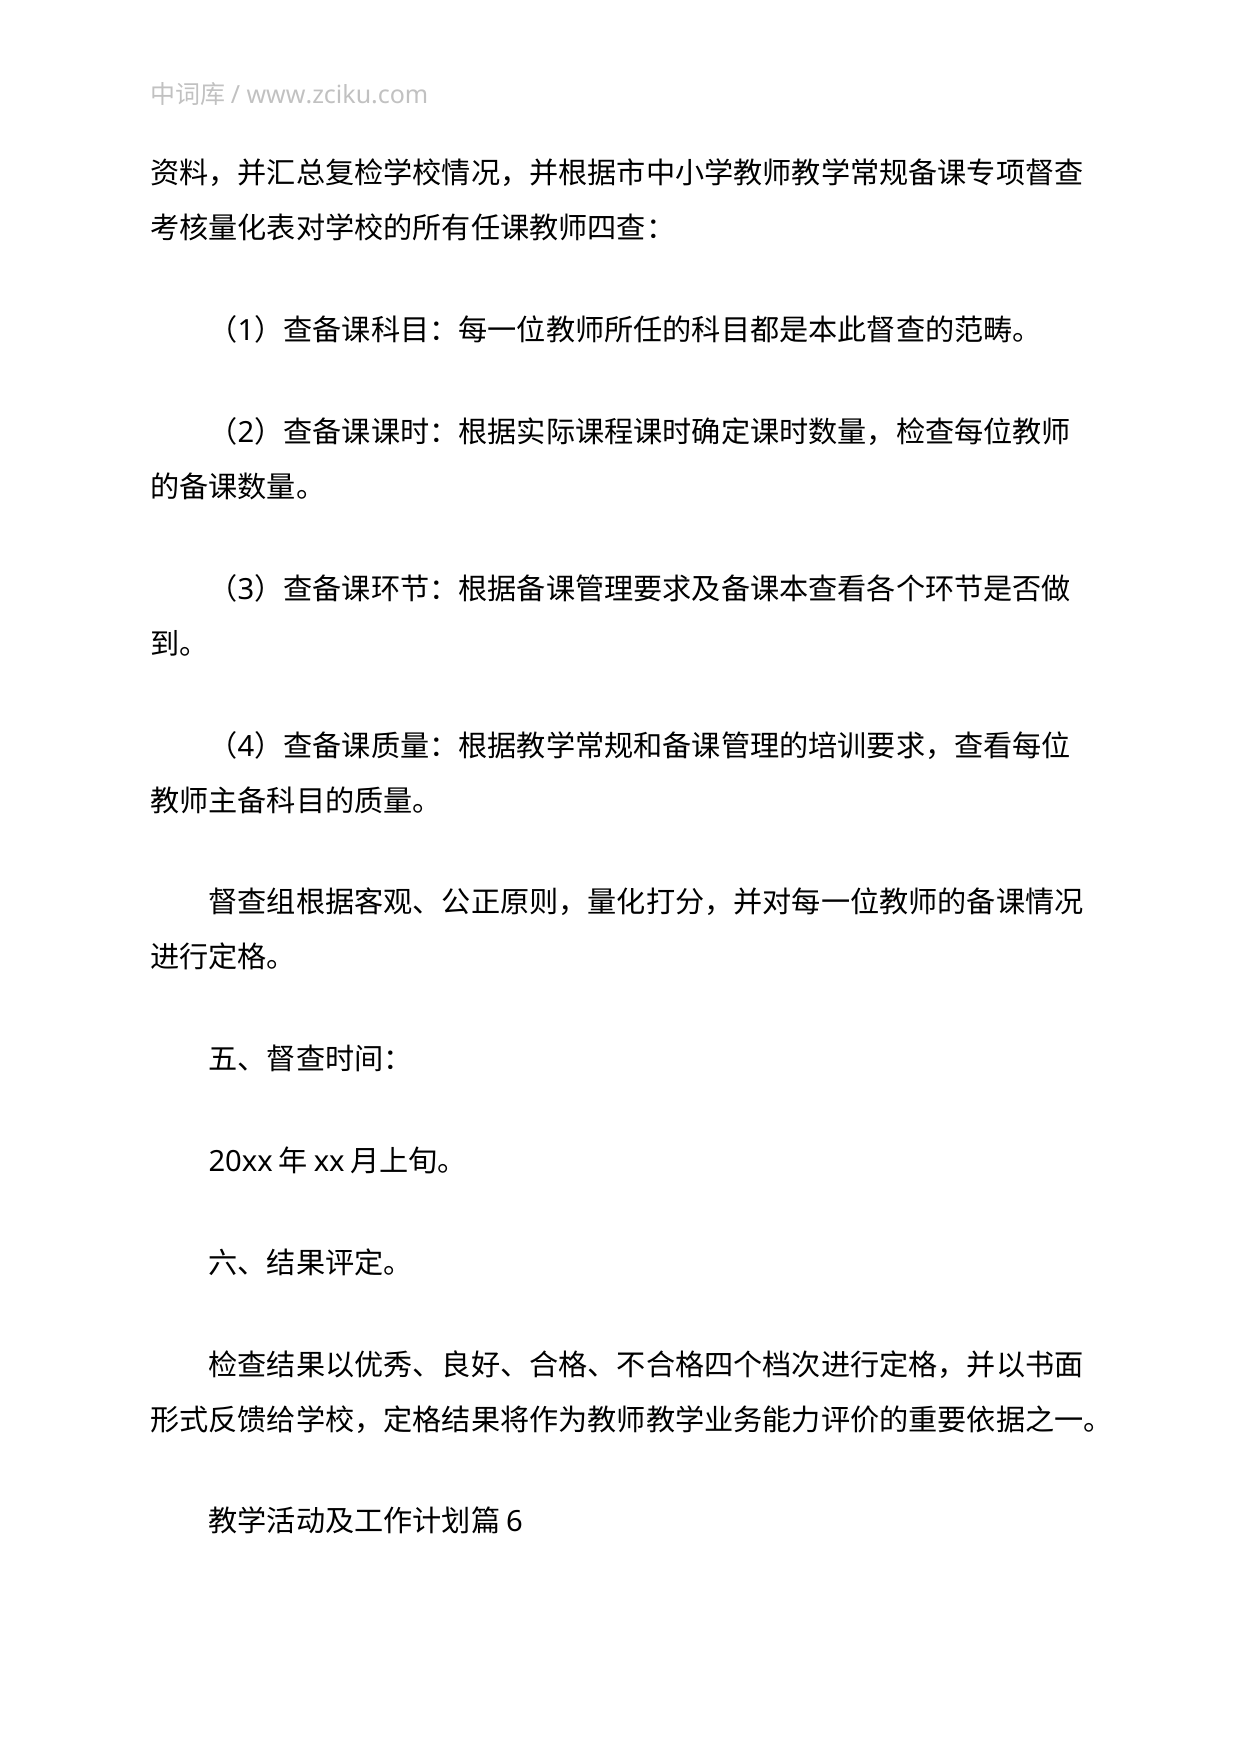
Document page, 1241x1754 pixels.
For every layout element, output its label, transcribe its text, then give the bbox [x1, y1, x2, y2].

text 检查结果以优秀、良好、合格、不合格四个档次进行定格，并以书面形式反馈给学校，定格结果将作为教师教学业务能力评价的重要依据之一。 [150, 1341, 1090, 1438]
text 20xx年xx月上旬。 [150, 1137, 1090, 1180]
text 督查组根据客观、公正原则，量化打分，并对每一位教师的备课情况进行定格。 [150, 879, 1090, 976]
text （1）查备课科目：每一位教师所任的科目都是本此督查的范畴。 [150, 307, 1090, 349]
text （3）查备课环节：根据备课管理要求及备课本查看各个环节是否做到。 [150, 565, 1090, 663]
text 教学活动及工作计划篇6 [150, 1498, 1090, 1540]
text （4）查备课质量：根据教学常规和备课管理的培训要求，查看每位教师主备科目的质量。 [150, 722, 1090, 819]
text （2）查备课课时：根据实际课程课时确定课时数量，检查每位教师的备课数量。 [150, 409, 1090, 506]
text 六、结果评定。 [150, 1239, 1090, 1282]
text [150, 150, 1090, 247]
text 五、督查时间： [150, 1036, 1090, 1078]
